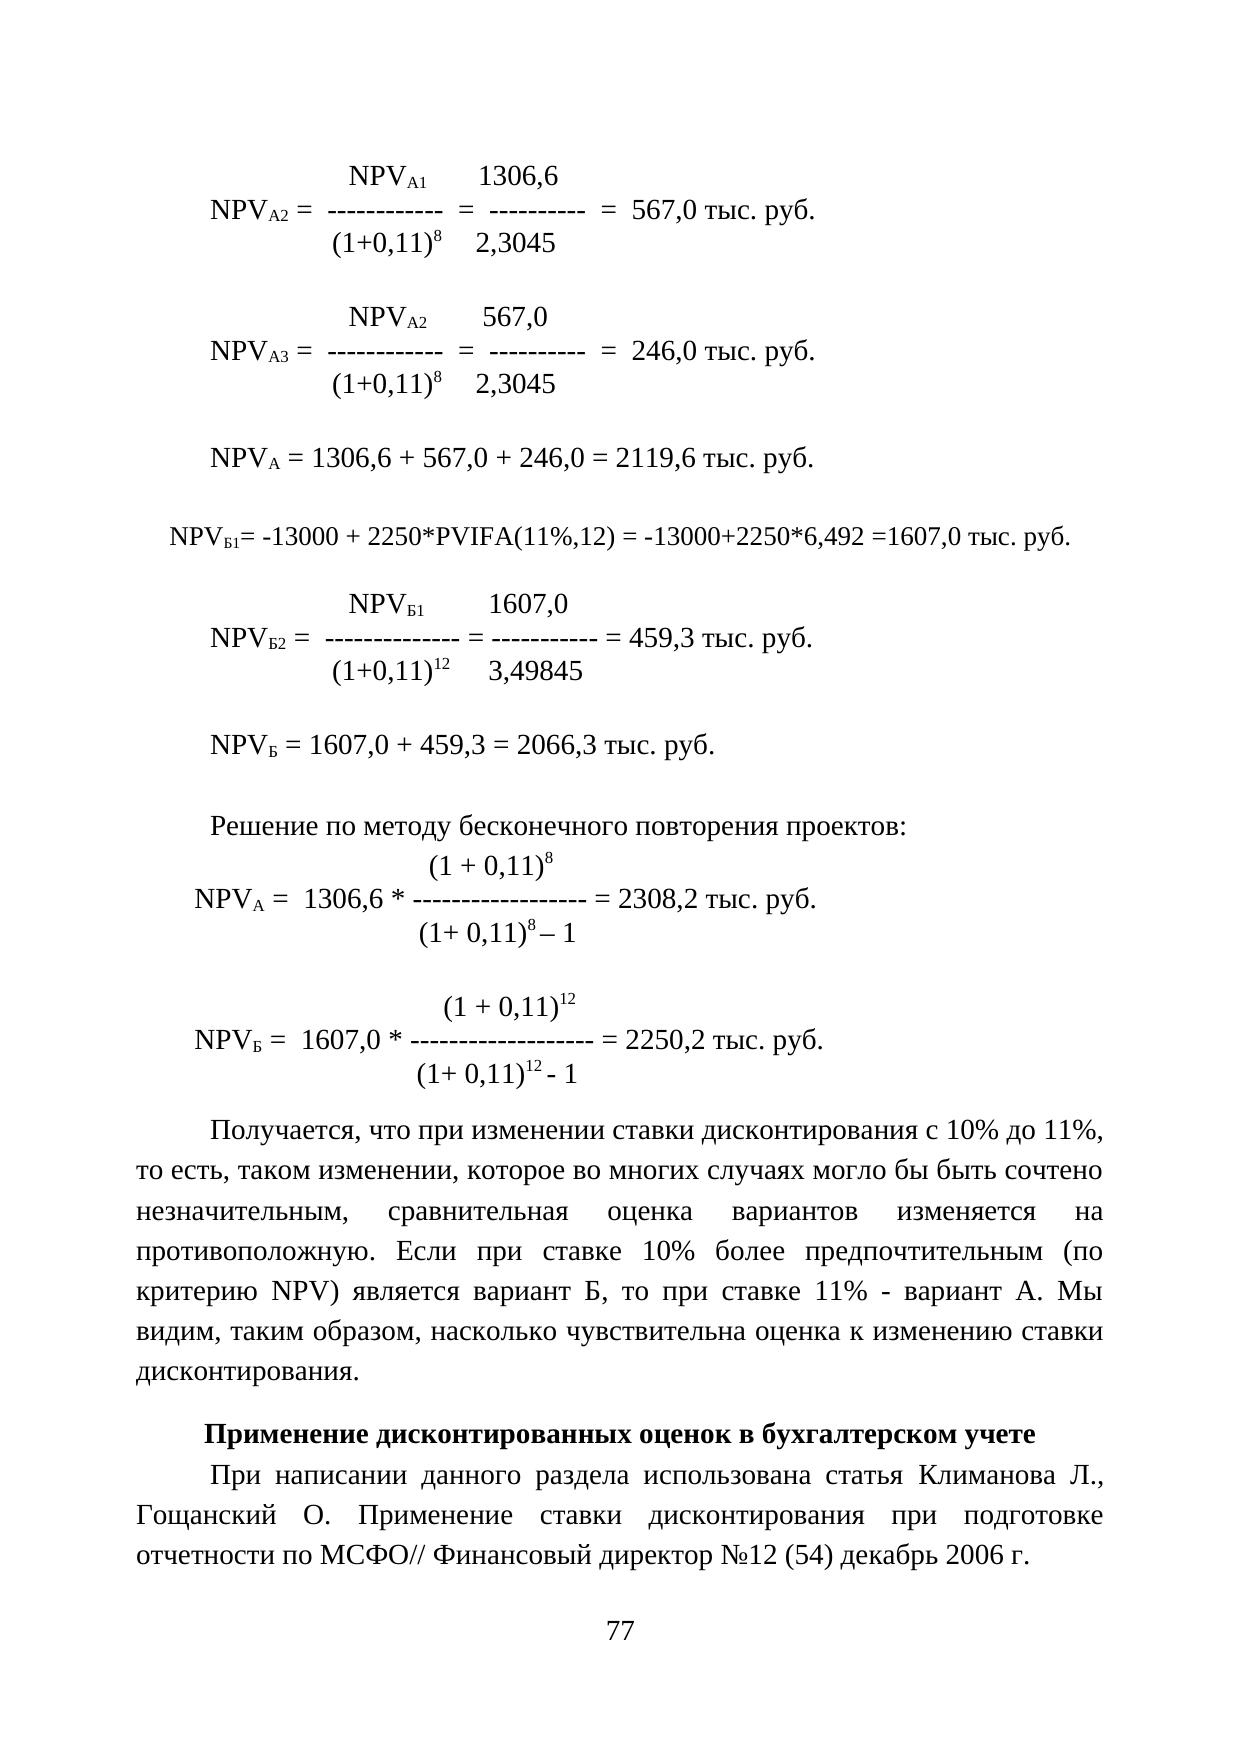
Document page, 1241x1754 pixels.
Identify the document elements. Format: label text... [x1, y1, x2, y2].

text (1 + 0,11)12 [136, 989, 1104, 1022]
text NPVБ2 = -------------- = ----------- = 459,3 тыс. руб. [136, 620, 1104, 653]
text (1+ 0,11)12 - 1 [136, 1056, 1104, 1089]
text NPVБ = 1607,0 + 459,3 = 2066,3 тыс. руб. [136, 727, 1104, 761]
text NPVБ = 1607,0 * ------------------- = 2250,2 тыс. руб. [136, 1022, 1104, 1056]
text NPVБ1= -13000 + 2250*PVIFA(11%,12) = -13000+2250*6,492 =1607,0 тыс. руб. [136, 520, 1104, 552]
text (1+0,11)12 3,49845 [136, 653, 1104, 687]
text (1+ 0,11)8 – 1 [136, 915, 1104, 948]
text NPVА = 1306,6 + 567,0 + 246,0 = 2119,6 тыс. руб. [136, 440, 1104, 473]
text Применение дисконтированных оценок в бухгалтерском учете [136, 1417, 1104, 1450]
text Решение по методу бесконечного повторения проектов: [136, 808, 1104, 841]
text NPVА = 1306,6 * ------------------ = 2308,2 тыс. руб. [136, 881, 1104, 915]
text (1+0,11)8 2,3045 [136, 225, 1104, 259]
text (1+0,11)8 2,3045 [136, 366, 1104, 400]
text (1 + 0,11)8 [136, 848, 1104, 881]
text При написании данного раздела использована статья Климанова Л., Гощанский О. Применение ставки дисконтирования при подготовке отчетности по МСФО// Финансовый директор №12 (54) декабрь . [136, 1457, 1104, 1571]
text NPVА1 1306,6 [136, 158, 1104, 192]
text Получается, что при изменении ставки дисконтирования с 10% до 11%, то есть, таком изменении, которое во многих случаях могло бы быть сочтено незначительным, сравнительная оценка вариантов изменяется на противоположную. Если при ставке 10% более предпочтительным (по критерию NPV) является вариант Б, то при ставке 11% - вариант А. Мы видим, таким образом, насколько чувствительна оценка к изменению ставки дисконтирования. [136, 1112, 1104, 1387]
text NPVБ1 1607,0 [136, 586, 1104, 620]
text NPVА2 = ------------ = ---------- = 567,0 тыс. руб. [136, 192, 1104, 225]
text NPVА2 567,0 [136, 299, 1104, 333]
text NPVА3 = ------------ = ---------- = 246,0 тыс. руб. [136, 333, 1104, 366]
